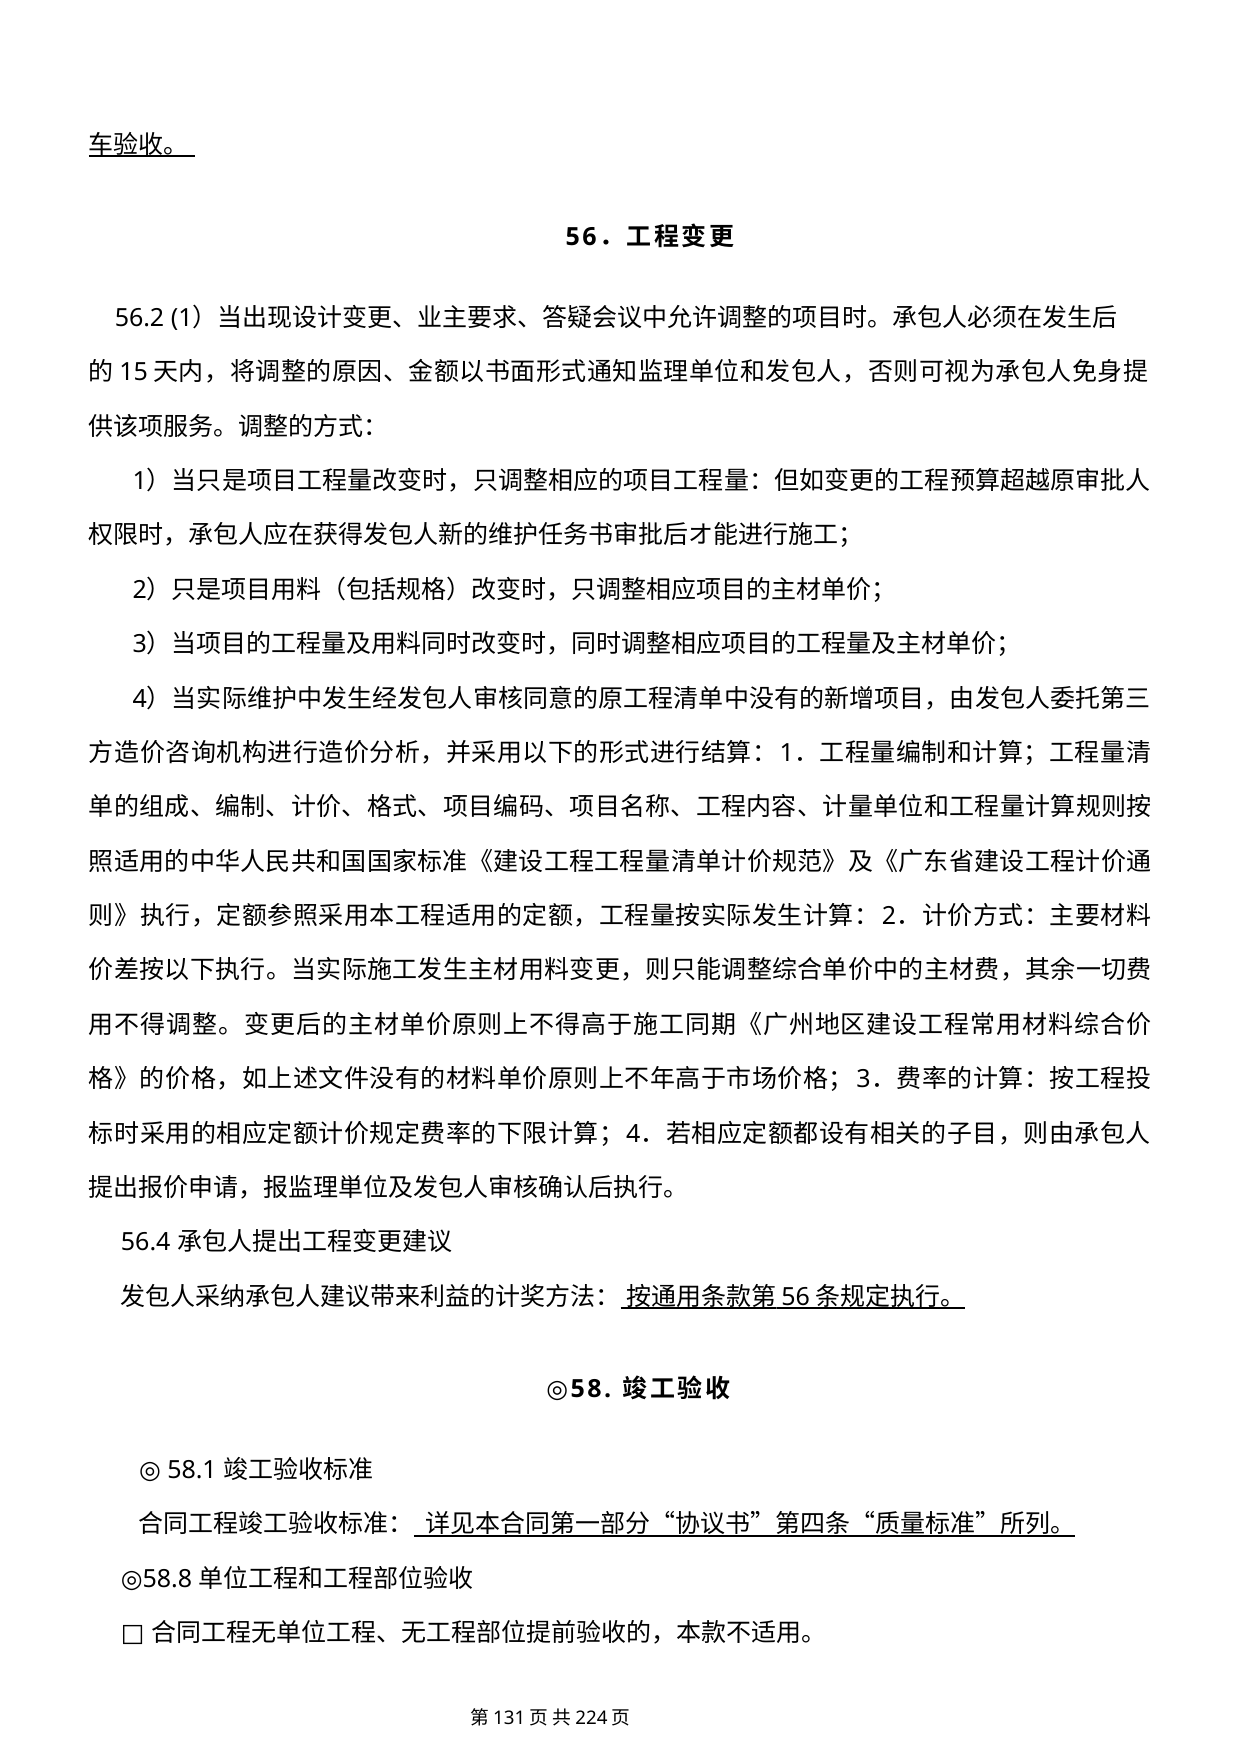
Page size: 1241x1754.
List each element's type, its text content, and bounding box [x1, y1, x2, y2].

text 合同工程竣工验收标准： 详见本合同第一部分“协议书”第四条“质量标准”所列。 [89, 1504, 1152, 1540]
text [89, 124, 1152, 160]
list 当实际维护中发生经发包人审核同意的原工程清单中没有的新增项目，由发包人委托第三方造价咨询机构进行造价分析，并采用以下的形式进行结算：1．工程量编制和计算；工程量清单的组成、编制、计价、格式、项目编码、项目名称、工程内容、计量单位和工程量计算规则按照适用的中华人民共和国国家标准《建设工程工程量清单计价规范》及《广东省建设工程计价通则》执行，定额参照采用本工程适用的定额，工程量按实际发生计算：2．计价方式：主要材料价差按以下执行。当实际施工发生主材用料变更，则只能调整综合单价中的主材费，其余一切费用不得调整。变更后的主材单价原则上不得高于施工同期《广州地区建设工程常用材料综合价格》的价格，如上述文件没有的材料单价原则上不年高于市场价格；3．费率的计算：按工程投标时采用的相应定额计价规定费率的下限计算；4．若相应定额都设有相关的子目，则由承包人提出报价申请，报监理単位及发包人审核确认后执行。 [89, 678, 1152, 1204]
text ◎ 58.1 竣工验收标准 [89, 1449, 1152, 1486]
list 当项目的工程量及用料同时改变时，同时调整相应项目的工程量及主材单价； [89, 624, 1152, 660]
text 发包人采纳承包人建议带来利益的计奖方法： 按通用条款第56条规定执行。 [89, 1276, 1152, 1312]
list 只是项目用料（包括规格）改变时，只调整相应项目的主材单价； [89, 569, 1152, 606]
text 56.4 承包人提出工程变更建议 [89, 1222, 1152, 1258]
text 56.2 (1）当出现设计变更、业主要求、答疑会议中允许调整的项目时。承包人必须在发生后 [89, 297, 1152, 334]
text 的15天内，将调整的原因、金额以书面形式通知监理单位和发包人，否则可视为承包人免身提供该项服务。调整的方式： [89, 352, 1152, 442]
subtitle ◎58. 竣工验收 [89, 1368, 1152, 1404]
list 当只是项目工程量改变时，只调整相应的项目工程量：但如变更的工程预算超越原审批人权限时，承包人应在获得发包人新的维护任务书审批后オ能进行施工； [89, 461, 1152, 551]
text ◎58.8 单位工程和工程部位验收 [89, 1558, 1152, 1594]
text □ 合同工程无单位工程、无工程部位提前验收的，本款不适用。 [89, 1613, 1152, 1649]
subtitle 56．工程变更 [89, 216, 1152, 252]
